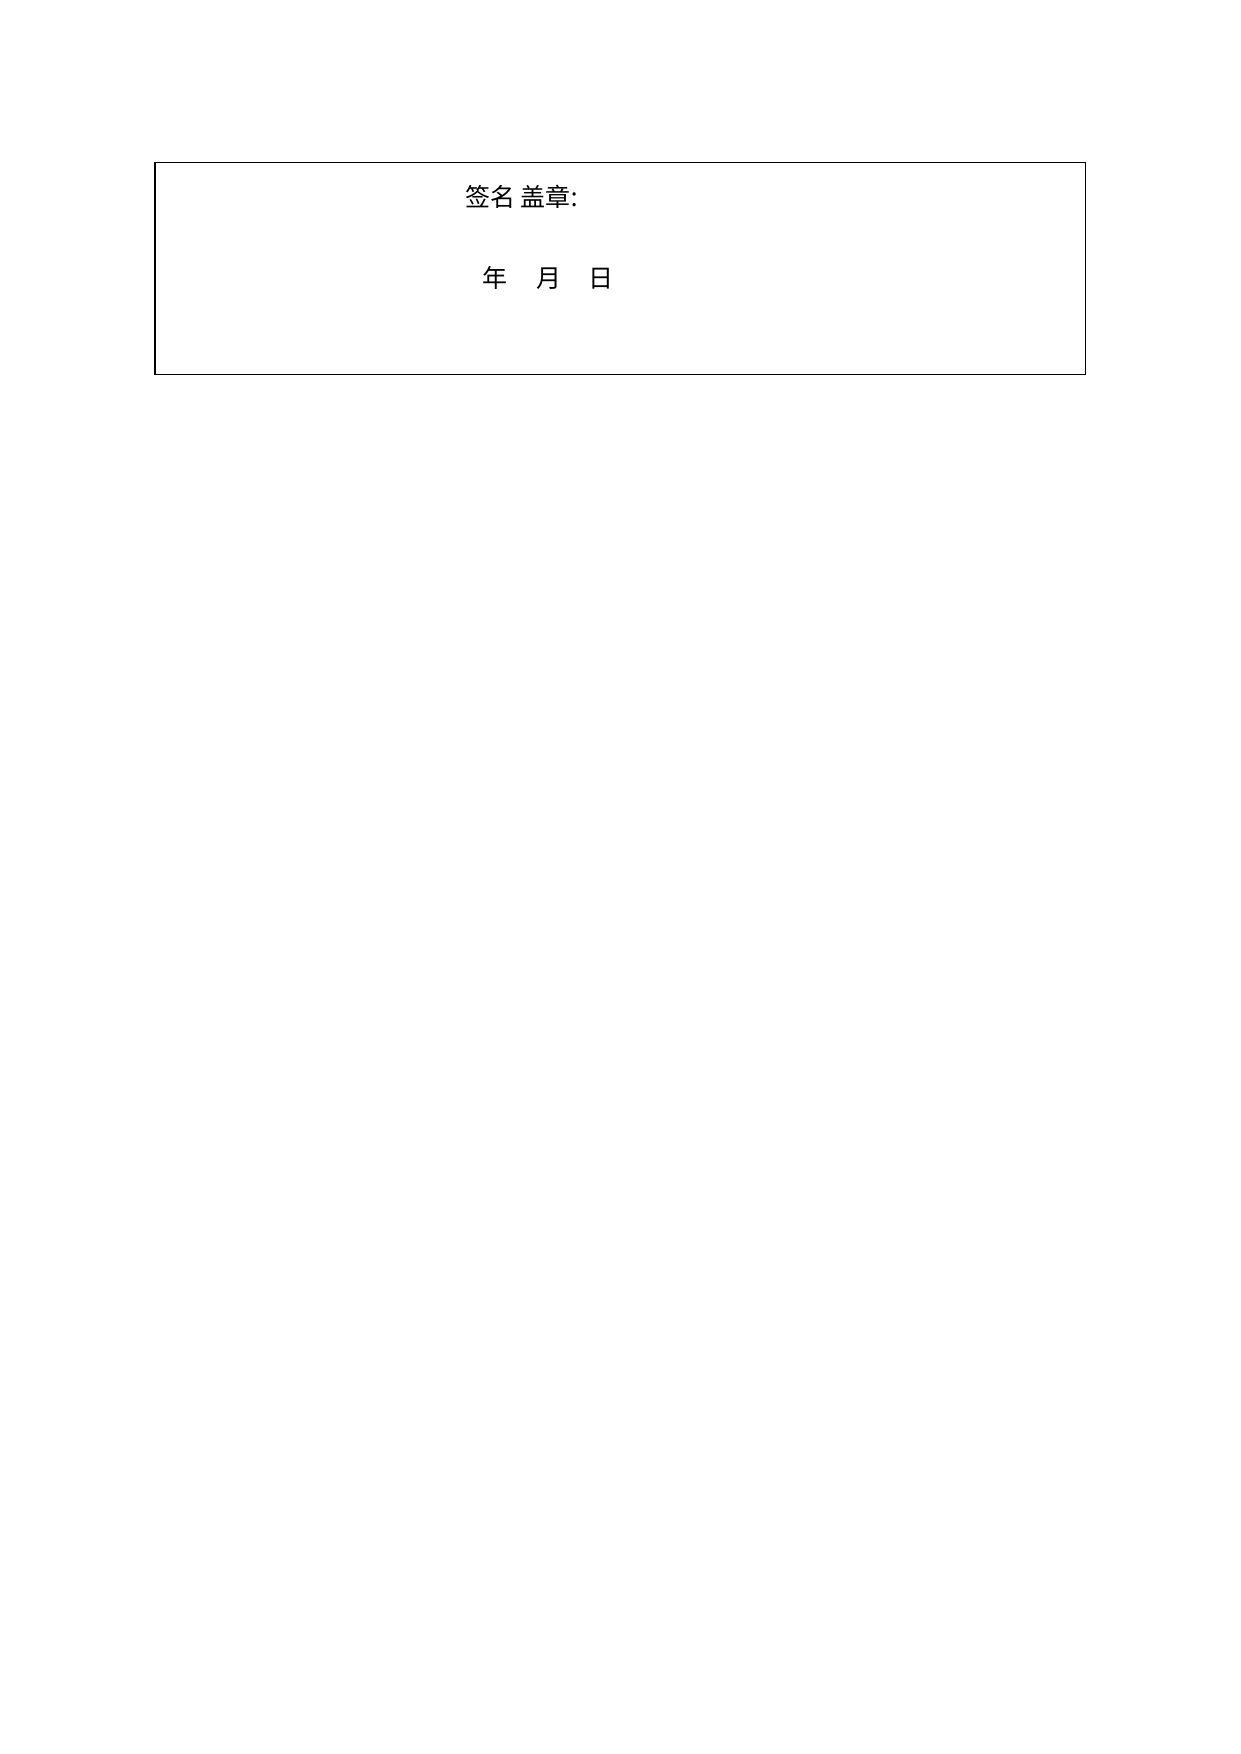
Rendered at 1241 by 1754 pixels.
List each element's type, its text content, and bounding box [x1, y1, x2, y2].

table_header 签名 盖章: 年 月 日 [156, 163, 1085, 374]
